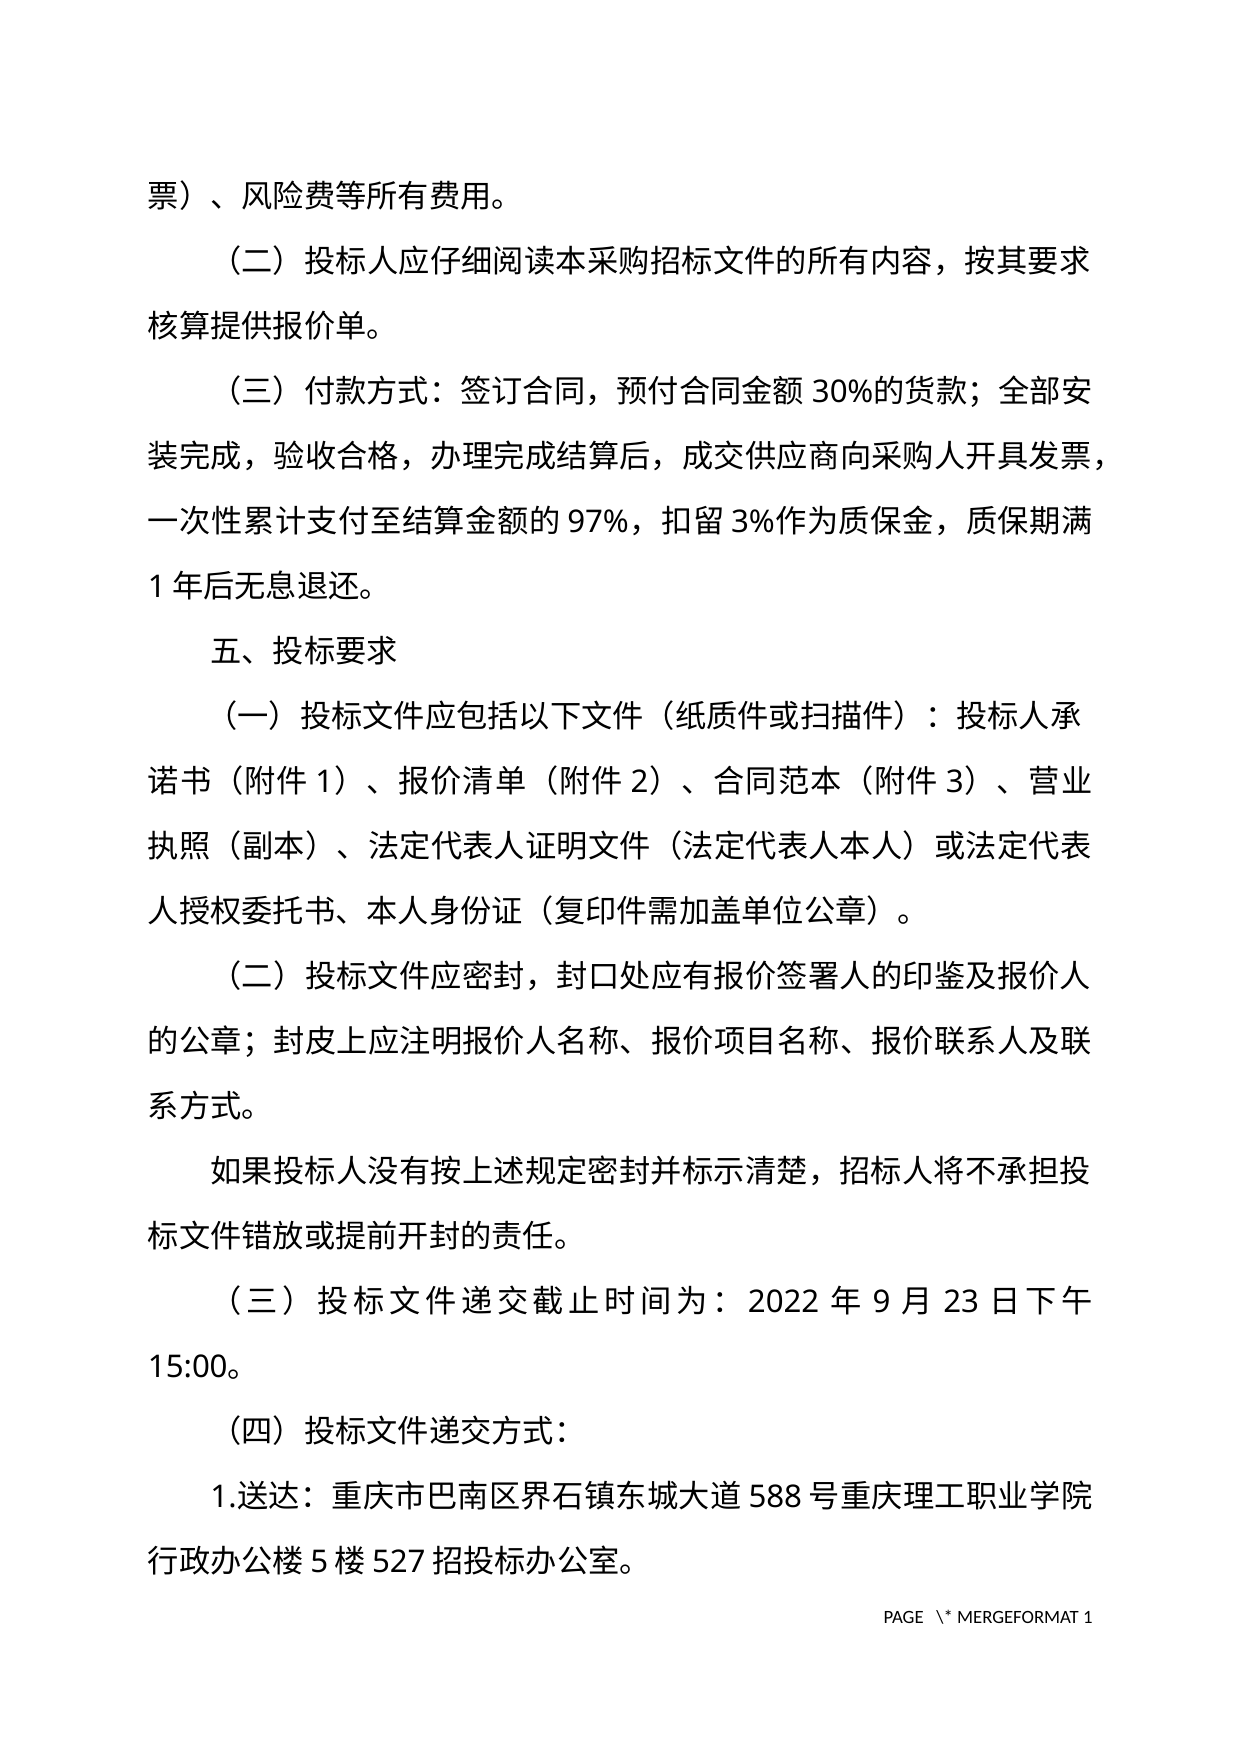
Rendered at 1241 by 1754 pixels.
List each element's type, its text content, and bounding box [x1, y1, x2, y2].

text 如果投标人没有按上述规定密封并标示清楚，招标人将不承担投标文件错放或提前开封的责任。 [148, 1136, 1092, 1266]
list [148, 161, 1092, 226]
text （三）付款方式：签订合同，预付合同金额30%的货款；全部安装完成，验收合格，办理完成结算后，成交供应商向采购人开具发票，一次性累计支付至结算金额的97%，扣留3%作为质保金，质保期满1年后无息退还。 [148, 356, 1092, 616]
text 五、投标要求 [148, 616, 1092, 681]
text （二）投标文件应密封，封口处应有报价签署人的印鉴及报价人的公章；封皮上应注明报价人名称、报价项目名称、报价联系人及联系方式。 [148, 941, 1092, 1136]
text 诺书（附件1）、报价清单（附件2）、合同范本（附件3）、营业执照（副本）、法定代表人证明文件（法定代表人本人）或法定代表人授权委托书、本人身份证（复印件需加盖单位公章）。 [148, 746, 1092, 941]
text （一）投标文件应包括以下文件（纸质件或扫描件）：投标人承 [206, 681, 1092, 746]
text 1.送达：重庆市巴南区界石镇东城大道588号重庆理工职业学院行政办公楼5楼527招投标办公室。 [148, 1461, 1092, 1591]
text （三）投标文件递交截止时间为：2022年9月23日下午15:00。 [148, 1266, 1092, 1396]
text （四）投标文件递交方式： [148, 1396, 1092, 1461]
list 投标人应仔细阅读本采购招标文件的所有内容，按其要求核算提供报价单。 [148, 226, 1092, 356]
